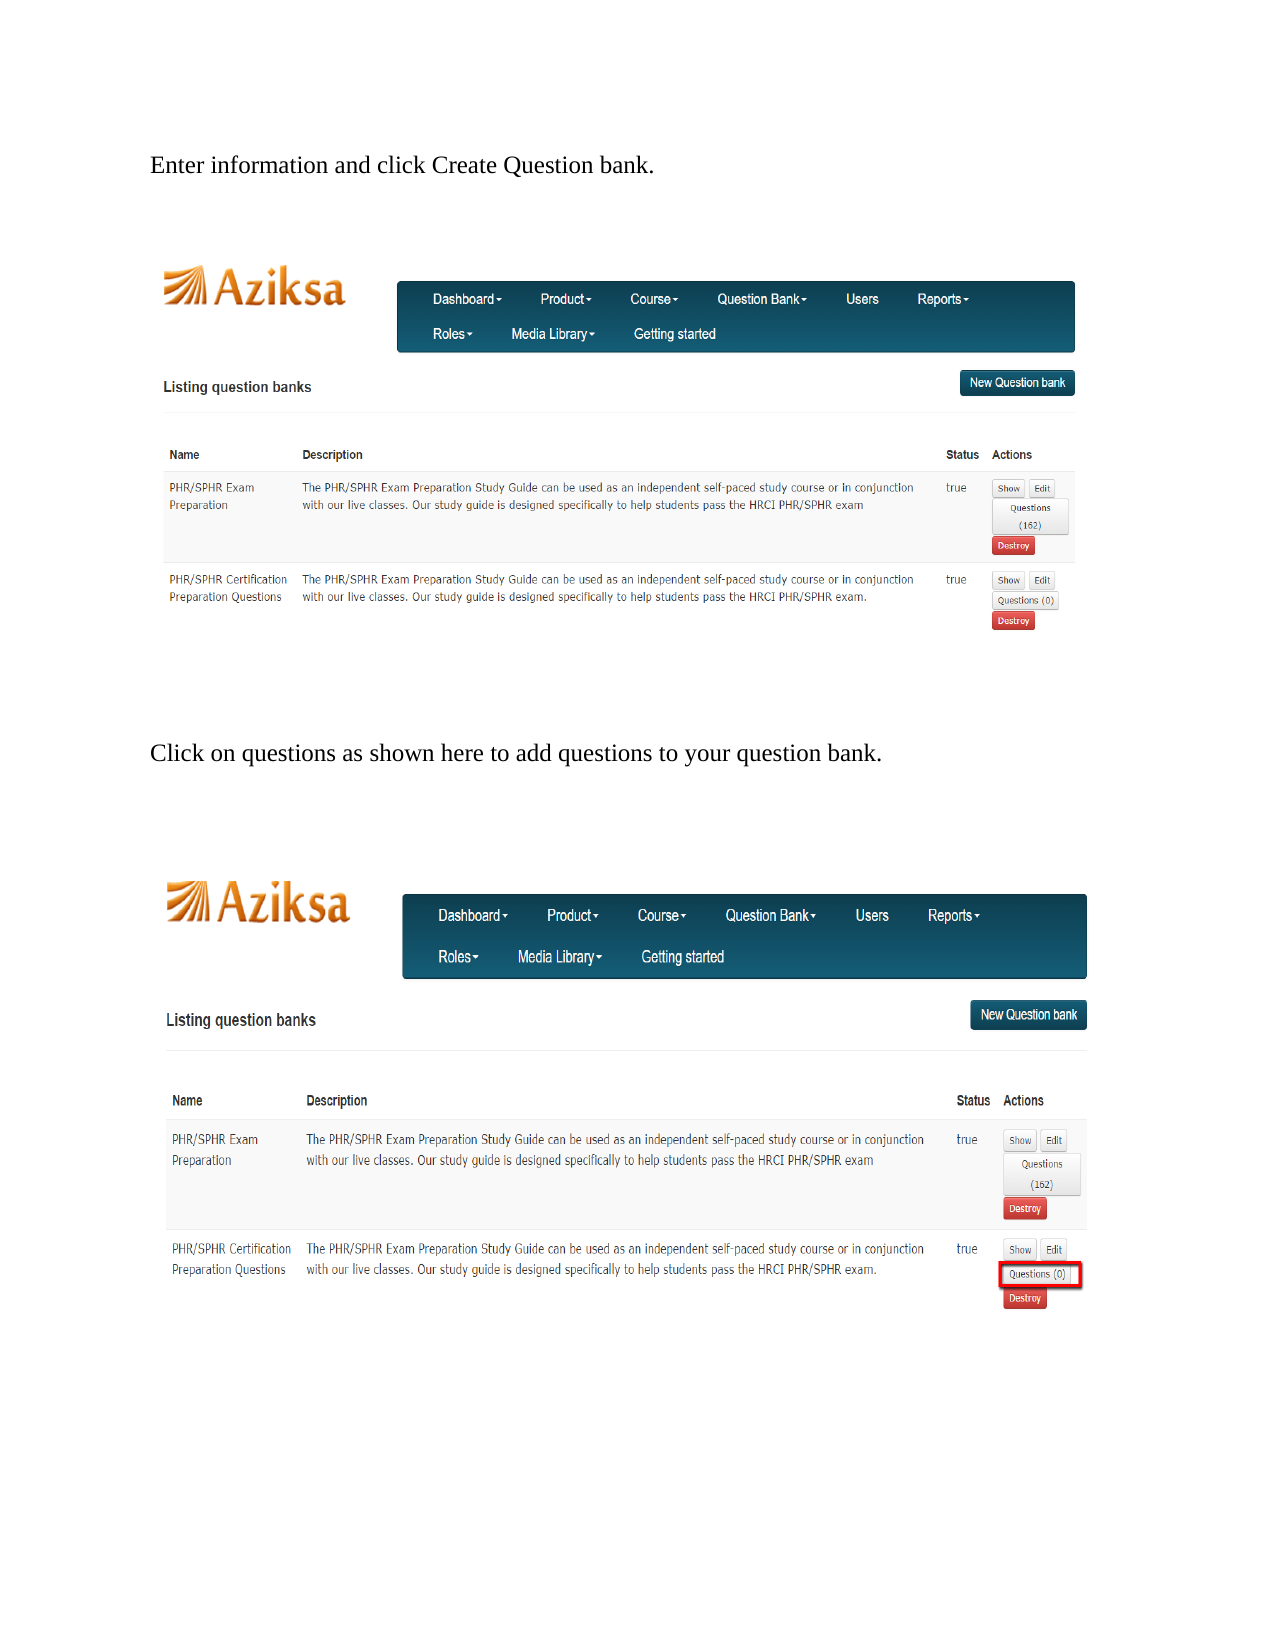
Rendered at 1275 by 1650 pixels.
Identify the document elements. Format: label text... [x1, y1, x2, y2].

text Click on questions as shown here to add questions to your question bank. [150, 738, 1125, 766]
picture [150, 265, 1126, 681]
text Enter information and click Create Question bank. [150, 150, 1125, 179]
picture [150, 881, 1125, 1344]
